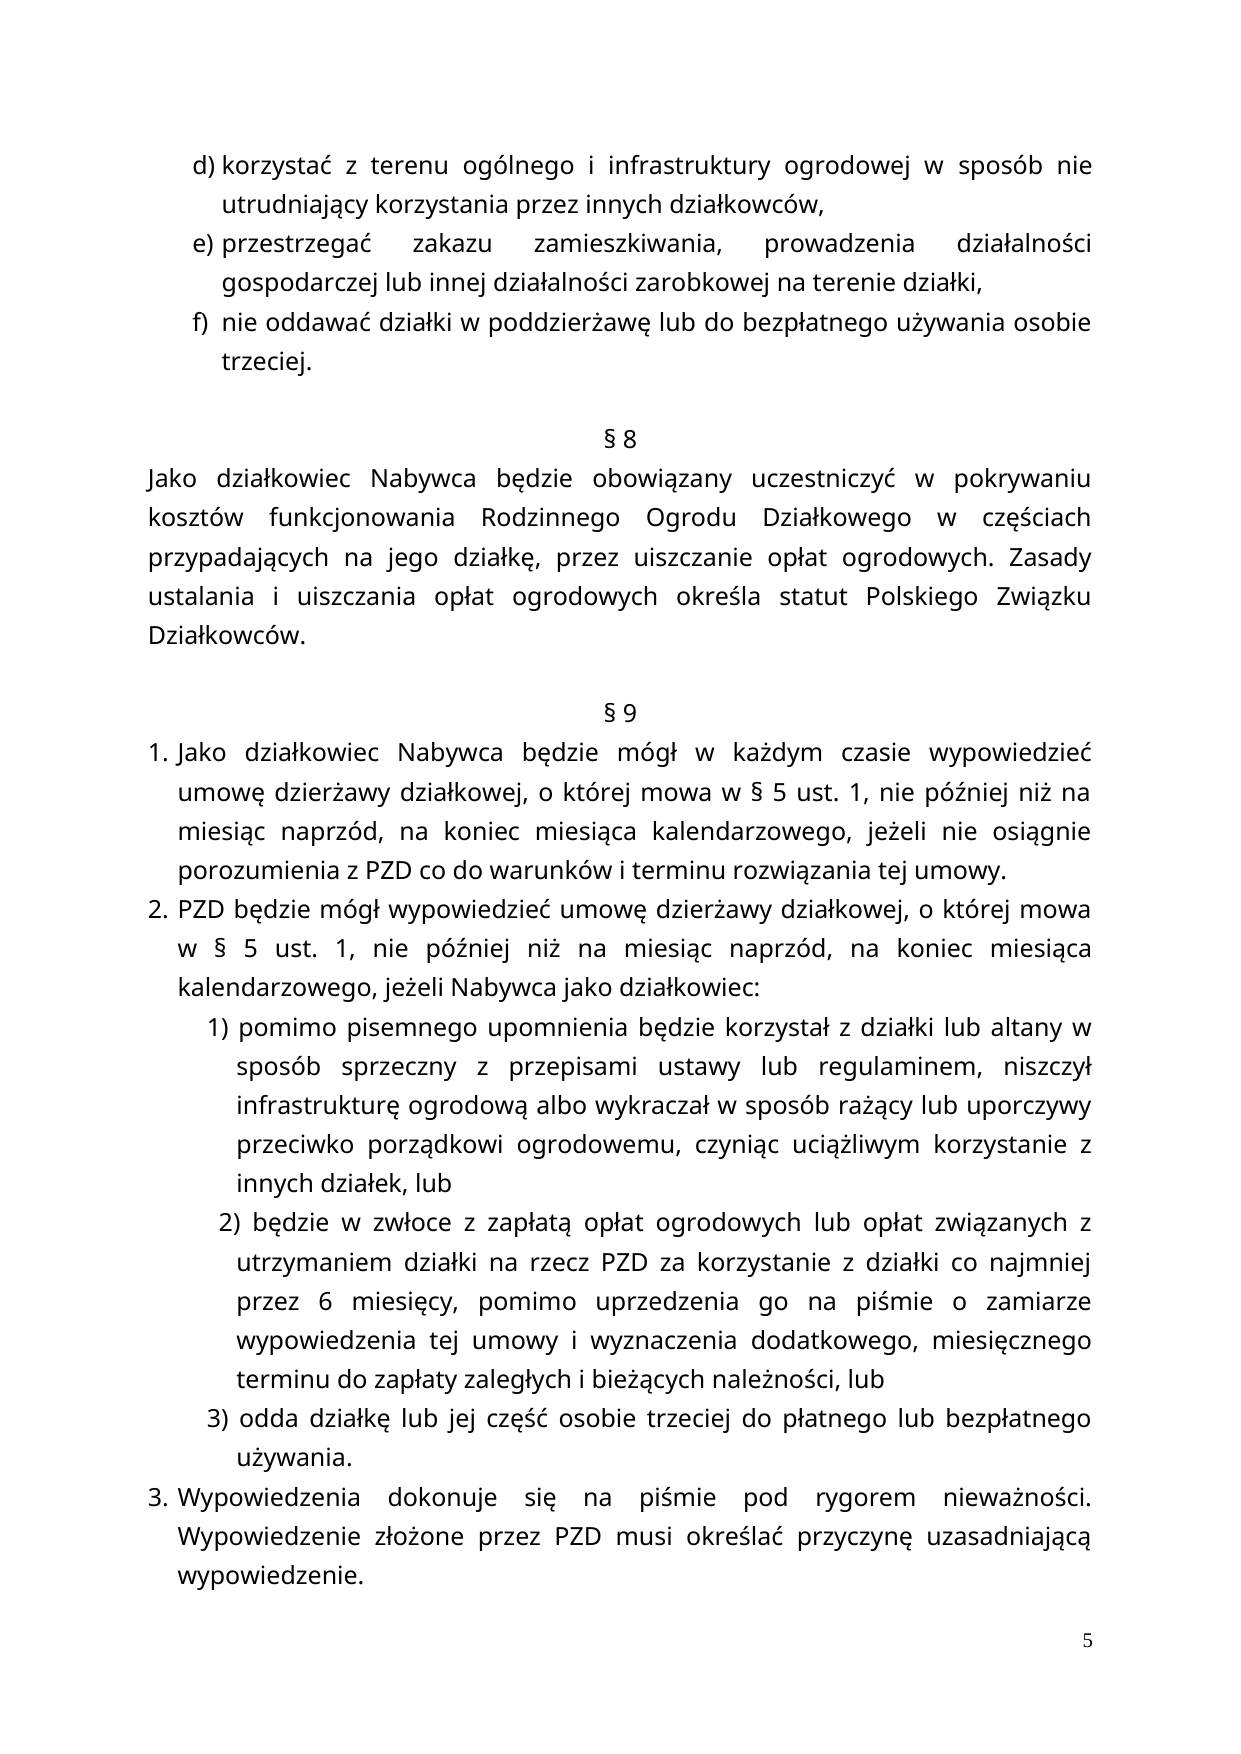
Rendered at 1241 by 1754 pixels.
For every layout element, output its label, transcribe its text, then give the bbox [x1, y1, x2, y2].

list § 9 [148, 696, 1093, 730]
list Jako działkowiec Nabywca będzie mógł w każdym czasie wypowiedzieć umowę dzierżawy działkowej, o której mowa w § 5 ust. 1, nie później niż na miesiąc naprzód, na koniec miesiąca kalendarzowego, jeżeli nie osiągnie porozumienia z PZD co do warunków i terminu rozwiązania tej umowy. [148, 735, 1093, 887]
text Jako działkowiec Nabywca będzie obowiązany uczestniczyć w pokrywaniu kosztów funkcjonowania Rodzinnego Ogrodu Działkowego w częściach przypadających na jego działkę, przez uiszczanie opłat ogrodowych. Zasady ustalania i uiszczania opłat ogrodowych określa statut Polskiego Związku Działkowców. [148, 461, 1093, 652]
list przestrzegać zakazu zamieszkiwania, prowadzenia działalności gospodarczej lub innej działalności zarobkowej na terenie działki, [192, 226, 1093, 299]
list nie oddawać działki w poddzierżawę lub do bezpłatnego używania osobie trzeciej. [192, 304, 1093, 377]
list Wypowiedzenia dokonuje się na piśmie pod rygorem nieważności. Wypowiedzenie złożone przez PZD musi określać przyczynę uzasadniającą wypowiedzenie. [148, 1479, 1093, 1592]
text § 8 [148, 422, 1093, 456]
list 3) odda działkę lub jej część osobie trzeciej do płatnego lub bezpłatnego używania. [207, 1401, 1093, 1474]
list korzystać z terenu ogólnego i infrastruktury ogrodowej w sposób nie utrudniający korzystania przez innych działkowców, [192, 148, 1093, 221]
list PZD będzie mógł wypowiedzieć umowę dzierżawy działkowej, o której mowa w § 5 ust. 1, nie później niż na miesiąc naprzód, na koniec miesiąca kalendarzowego, jeżeli Nabywca jako działkowiec: [148, 892, 1093, 1004]
list 1) pomimo pisemnego upomnienia będzie korzystał z działki lub altany w sposób sprzeczny z przepisami ustawy lub regulaminem, niszczył infrastrukturę ogrodową albo wykraczał w sposób rażący lub uporczywy przeciwko porządkowi ogrodowemu, czyniąc uciążliwym korzystanie z innych działek, lub [207, 1009, 1093, 1200]
list 2) będzie w zwłoce z zapłatą opłat ogrodowych lub opłat związanych z utrzymaniem działki na rzecz PZD za korzystanie z działki co najmniej przez 6 miesięcy, pomimo uprzedzenia go na piśmie o zamiarze wypowiedzenia tej umowy i wyznaczenia dodatkowego, miesięcznego terminu do zapłaty zaległych i bieżących należności, lub [207, 1205, 1093, 1396]
